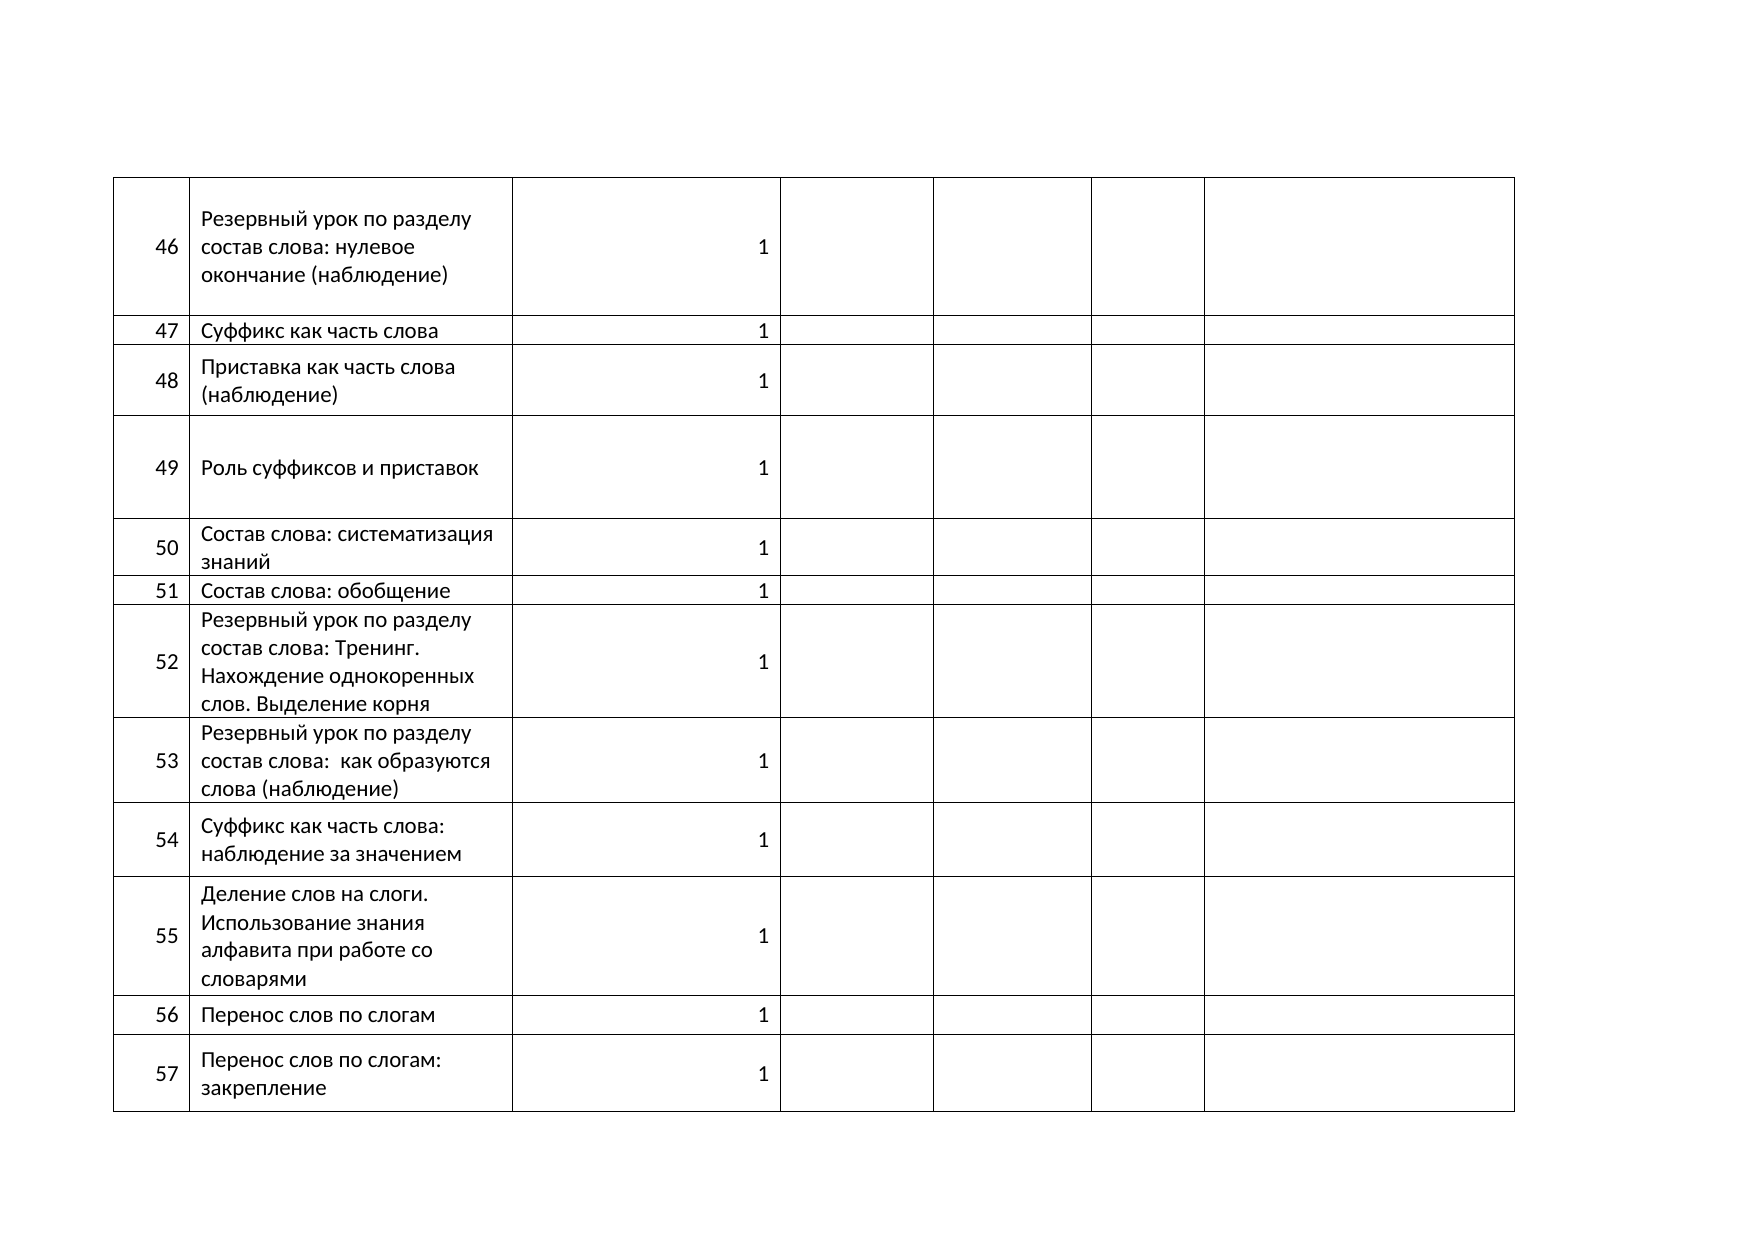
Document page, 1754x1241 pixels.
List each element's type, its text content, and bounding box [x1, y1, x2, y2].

table_cell [781, 345, 933, 415]
table_cell [934, 576, 1091, 604]
table_cell 1 [513, 605, 780, 717]
table_cell [1205, 576, 1514, 604]
table_cell [934, 178, 1091, 315]
table_cell Деление слов на слоги. Использование знания алфавита при работе со словарями [190, 877, 512, 995]
table_cell 56 [114, 996, 189, 1034]
table_cell [781, 416, 933, 518]
table_cell [781, 803, 933, 876]
table_cell 51 [114, 576, 189, 604]
table_cell [1092, 1035, 1204, 1111]
table_cell 1 [513, 877, 780, 995]
table_cell Перенос слов по слогам [190, 996, 512, 1034]
table_cell [1092, 718, 1204, 802]
table_cell 1 [513, 803, 780, 876]
table_cell 49 [114, 416, 189, 518]
table_cell 47 [114, 316, 189, 344]
table_cell Роль суффиксов и приставок [190, 416, 512, 518]
table_cell Суффикс как часть слова [190, 316, 512, 344]
table_cell [1205, 718, 1514, 802]
table_cell [1092, 803, 1204, 876]
table_cell [1205, 345, 1514, 415]
table_cell 53 [114, 718, 189, 802]
table_cell [781, 519, 933, 575]
table_cell 55 [114, 877, 189, 995]
table_cell [1092, 996, 1204, 1034]
table_cell [934, 519, 1091, 575]
table_cell Суффикс как часть слова: наблюдение за значением [190, 803, 512, 876]
table_cell 48 [114, 345, 189, 415]
table_cell [934, 1035, 1091, 1111]
table_cell Резервный урок по разделу состав слова: как образуются слова (наблюдение) [190, 718, 512, 802]
table_cell [1205, 803, 1514, 876]
table_cell [1205, 1035, 1514, 1111]
table_cell [781, 316, 933, 344]
table_cell 1 [513, 718, 780, 802]
table_cell 52 [114, 605, 189, 717]
table_cell 1 [513, 178, 780, 315]
table_cell 50 [114, 519, 189, 575]
table_cell [781, 1035, 933, 1111]
table_cell 1 [513, 345, 780, 415]
table_cell [1205, 877, 1514, 995]
table_cell [1205, 416, 1514, 518]
table_cell [934, 996, 1091, 1034]
table_cell Перенос слов по слогам: закрепление [190, 1035, 512, 1111]
table_cell [781, 178, 933, 315]
table_cell Резервный урок по разделу состав слова: нулевое окончание (наблюдение) [190, 178, 512, 315]
table_cell 1 [513, 996, 780, 1034]
table_cell [1092, 316, 1204, 344]
table_cell 46 [114, 178, 189, 315]
table_cell [934, 877, 1091, 995]
table_cell 1 [513, 1035, 780, 1111]
table_cell [934, 718, 1091, 802]
table_cell [1205, 178, 1514, 315]
table_cell Состав слова: систематизация знаний [190, 519, 512, 575]
table_cell [781, 576, 933, 604]
table_cell [1092, 576, 1204, 604]
table_cell [1092, 877, 1204, 995]
table_cell [934, 416, 1091, 518]
table_cell [934, 316, 1091, 344]
table_cell [1092, 345, 1204, 415]
table_cell 1 [513, 316, 780, 344]
table_cell [1205, 996, 1514, 1034]
table_cell [781, 605, 933, 717]
table_cell Состав слова: обобщение [190, 576, 512, 604]
table_cell [1205, 519, 1514, 575]
table_cell 1 [513, 416, 780, 518]
table_cell [934, 803, 1091, 876]
table_cell [781, 718, 933, 802]
table_cell 57 [114, 1035, 189, 1111]
table_cell [1092, 416, 1204, 518]
table_cell [934, 605, 1091, 717]
table_cell [1205, 316, 1514, 344]
table_cell [1092, 519, 1204, 575]
table_cell Резервный урок по разделу состав слова: Тренинг. Нахождение однокоренных слов. Выделение корня [190, 605, 512, 717]
table_cell [781, 996, 933, 1034]
table_cell 54 [114, 803, 189, 876]
table_cell [1092, 178, 1204, 315]
table_cell [934, 345, 1091, 415]
table_cell [781, 877, 933, 995]
table_cell [1092, 605, 1204, 717]
table_cell 1 [513, 519, 780, 575]
table_cell [1205, 605, 1514, 717]
table_cell Приставка как часть слова (наблюдение) [190, 345, 512, 415]
table_cell 1 [513, 576, 780, 604]
